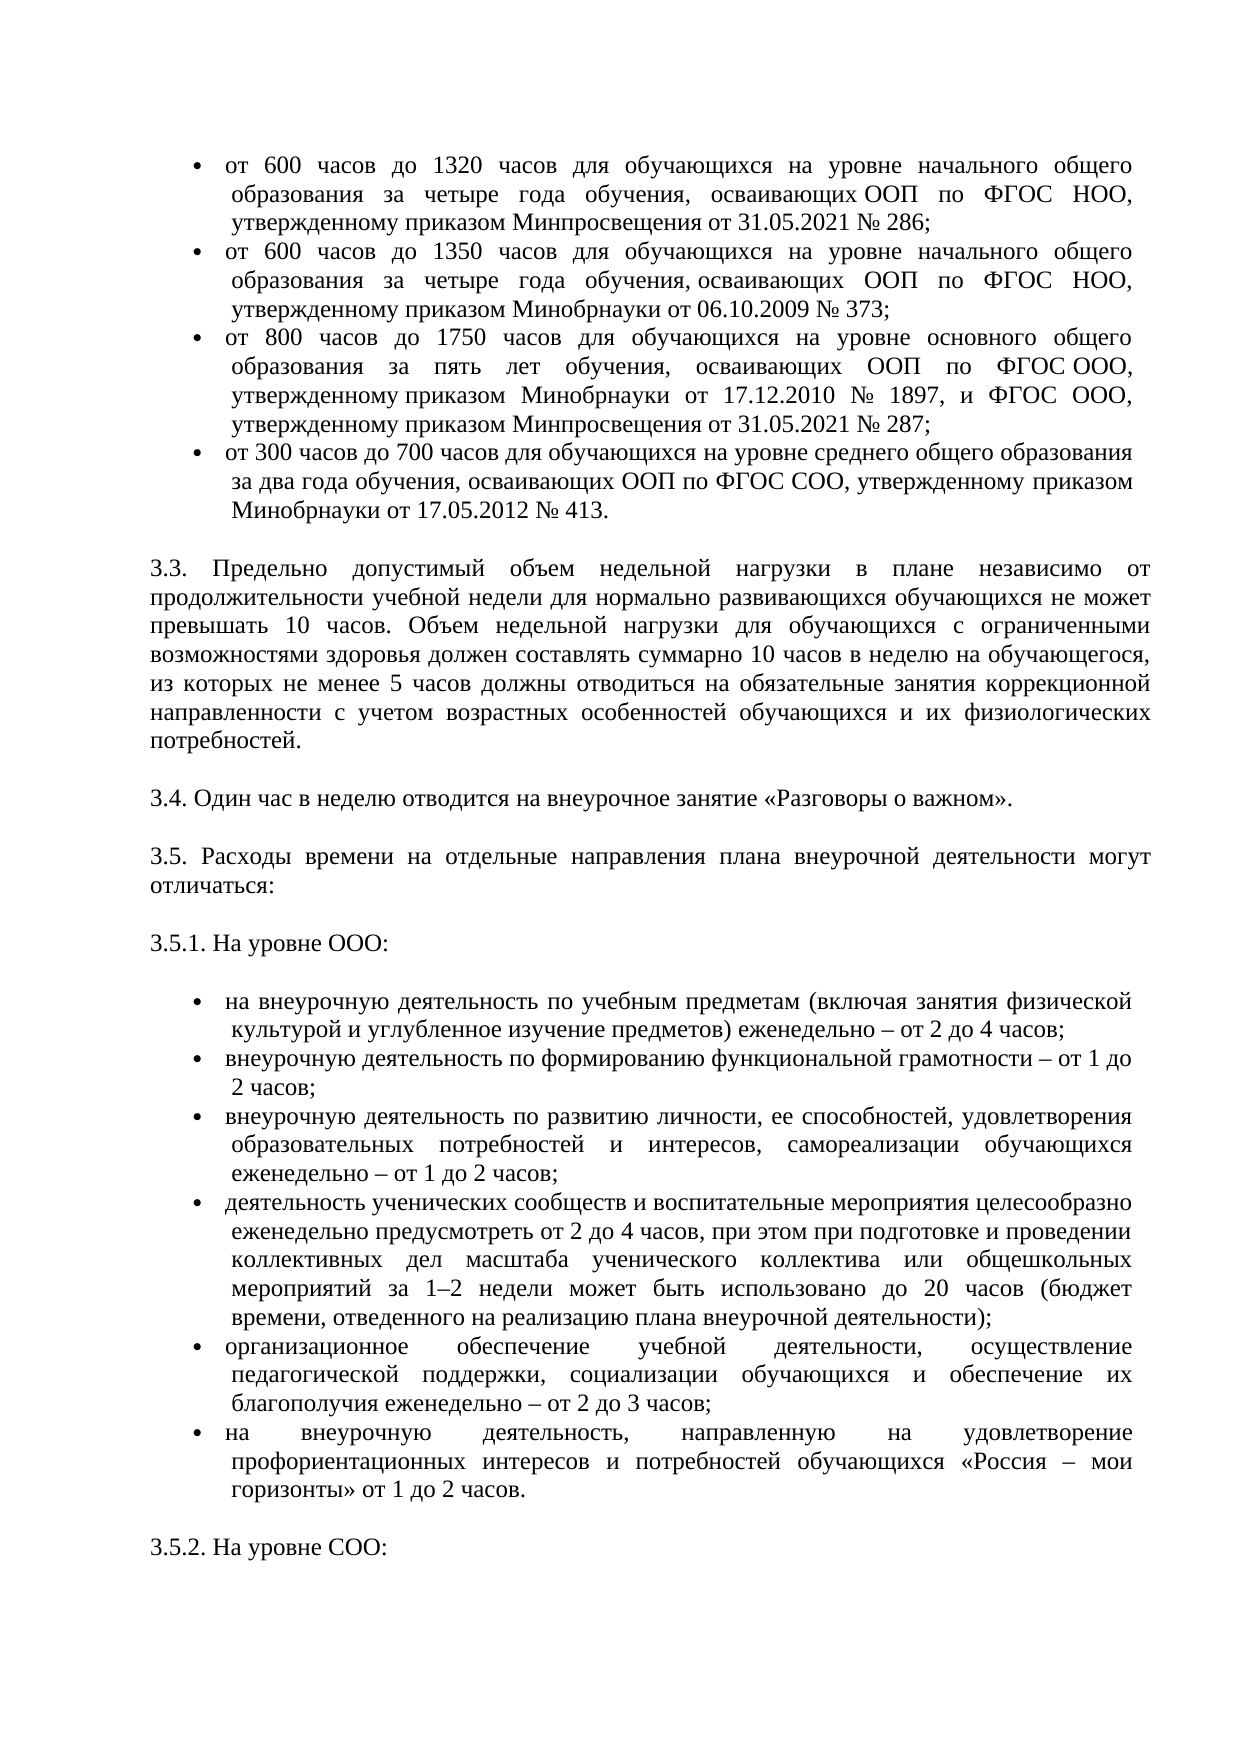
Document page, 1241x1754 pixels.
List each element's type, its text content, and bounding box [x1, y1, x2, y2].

list от 300 часов до 700 часов для обучающихся на уровне среднего общего образования за два года обучения, осваивающих ООП по ФГОС СОО, утвержденному приказом Минобрнауки от 17.05.2012 № 413. [194, 524, 1133, 611]
text 3.4. Один час в неделю отводится на внеурочное занятие «Разговоры о важном». [150, 870, 1152, 899]
list от 600 часов до 1350 часов для обучающихся на уровне начального общего образования за четыре года обучения, осваивающих ООП по ФГОС НОО, утвержденному приказом Минобрнауки от 06.10.2009 № 373; [194, 294, 1133, 380]
list от 800 часов до 1750 часов для обучающихся на уровне основного общего образования за пять лет обучения, осваивающих ООП по ФГОС ООО, утвержденному приказом Минобрнауки от 17.12.2010 № 1897, и ФГОС ООО, утвержденному приказом Минпросвещения от 31.05.2021 № 287; [194, 380, 1133, 495]
list от 600 часов до 1320 часов для обучающихся на уровне начального общего образования за четыре года обучения, осваивающих ООП по ФГОС НОО, утвержденному приказом Минпросвещения от 31.05.2021 № 286; [194, 208, 1133, 294]
list на внеурочную деятельность по учебным предметам (включая занятия физической культурой и углубленное изучение предметов) еженедельно – от 2 до 4 часов; [194, 1073, 1133, 1130]
text 3.5. Расходы времени на отдельные направления плана внеурочной деятельности могут отличаться: [150, 928, 1152, 986]
text 3.3. Предельно допустимый объем недельной нагрузки в плане независимо от продолжительности учебной недели для нормально развивающихся обучающихся не может превышать 10 часов. Объем недельной нагрузки для обучающихся с ограниченными возможностями здоровья должен составлять суммарно 10 часов в неделю на обучающегося, из которых не менее 5 часов должны отводиться на обязательные занятия коррекционной направленности с учетом возрастных особенностей обучающихся и их физиологических потребностей. [150, 640, 1152, 841]
list деятельность ученических сообществ и воспитательные мероприятия целесообразно еженедельно предусмотреть от 2 до 4 часов, при этом при подготовке и проведении коллективных дел масштаба ученического коллектива или общешкольных мероприятий за 1–2 недели может быть использовано до 20 часов (бюджет времени, отведенного на реализацию плана внеурочной деятельности); [194, 1274, 1133, 1418]
list организационное обеспечение учебной деятельности, осуществление педагогической поддержки, социализации обучающихся и обеспечение их благополучия еженедельно – от 2 до 3 часов; [194, 1447, 1133, 1533]
list внеурочную деятельность по развитию личности, ее способностей, удовлетворения образовательных потребностей и интересов, самореализации обучающихся еженедельно – от 1 до 2 часов; [194, 1188, 1133, 1274]
text 3.5.1. На уровне ООО: [150, 1015, 1152, 1044]
list внеурочную деятельность по формированию функциональной грамотности – от 1 до 2 часов; [194, 1130, 1133, 1188]
text 3.2. На внеурочную деятельность в плане отводится: [150, 150, 1152, 179]
